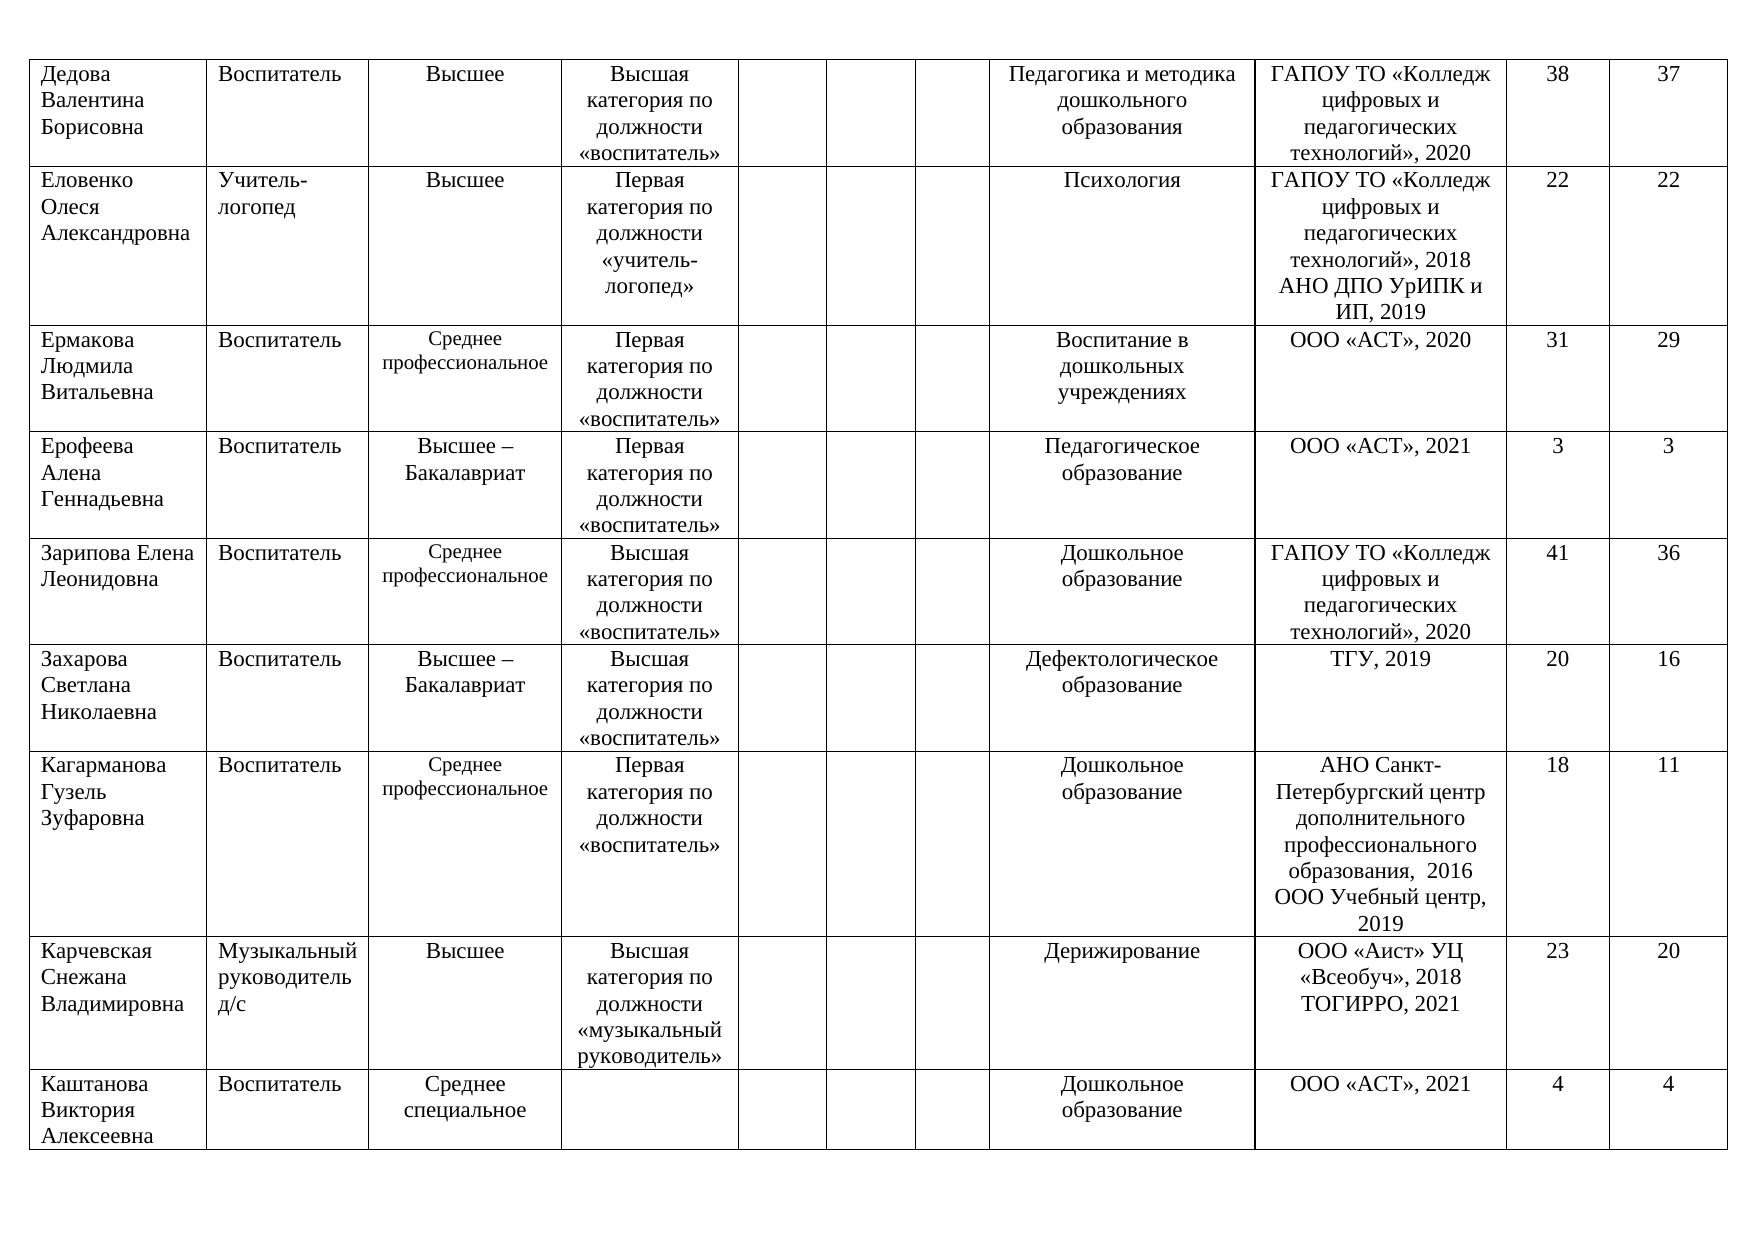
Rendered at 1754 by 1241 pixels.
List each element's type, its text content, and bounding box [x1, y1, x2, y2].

table_cell Среднее профессиональное [369, 539, 561, 644]
table_cell 31 [1507, 326, 1609, 431]
table_cell Высшее [369, 167, 561, 325]
table_cell [562, 1070, 738, 1149]
table_cell Высшая категория по должности «воспитатель» [562, 645, 738, 751]
table_cell 36 [1610, 539, 1727, 644]
table_cell 20 [1610, 937, 1727, 1069]
table_cell Высшее – Бакалавриат [369, 645, 561, 751]
table_cell Первая категория по должности «воспитатель» [562, 432, 738, 538]
table_cell [827, 60, 915, 166]
table_cell 22 [1507, 167, 1609, 325]
table_cell [827, 326, 915, 431]
table_cell АНО Санкт-Петербургский центр дополнительного профессионального образования, 2016 ООО Учебный центр, 2019 [1256, 752, 1506, 936]
table_cell Высшая категория по должности «воспитатель» [562, 539, 738, 644]
table_cell 29 [1610, 326, 1727, 431]
table_cell ООО «АСТ», 2021 [1256, 432, 1506, 538]
table_cell Первая категория по должности «учитель-логопед» [562, 167, 738, 325]
table_cell 18 [1507, 752, 1609, 936]
table_cell 11 [1610, 752, 1727, 936]
table_cell Педагогическое образование [990, 432, 1254, 538]
table_cell [739, 60, 826, 166]
table_cell [916, 60, 989, 166]
table_cell 16 [1610, 645, 1727, 751]
table_cell [916, 539, 989, 644]
table_cell Воспитатель [207, 752, 368, 936]
table_cell Дефектологическое образование [990, 645, 1254, 751]
table_cell Психология [990, 167, 1254, 325]
table_cell [739, 432, 826, 538]
table_cell 37 [1610, 60, 1727, 166]
table_cell Ермакова Людмила Витальевна [30, 326, 206, 431]
table_cell [827, 937, 915, 1069]
table_cell Высшая категория по должности «воспитатель» [562, 60, 738, 166]
table_cell [827, 1070, 915, 1149]
table_cell Музыкальный руководитель д/с [207, 937, 368, 1069]
table_cell [827, 539, 915, 644]
table_cell Высшее [369, 60, 561, 166]
table_cell [827, 752, 915, 936]
table_cell Дошкольное образование [990, 1070, 1254, 1149]
table_cell [916, 645, 989, 751]
table_cell Ерофеева Алена Геннадьевна [30, 432, 206, 538]
table_cell [916, 167, 989, 325]
table_cell Высшая категория по должности «музыкальный руководитель» [562, 937, 738, 1069]
table_cell Педагогика и методика дошкольного образования [990, 60, 1254, 166]
table_cell 41 [1507, 539, 1609, 644]
table_cell Среднее специальное [369, 1070, 561, 1149]
table_cell Дедова Валентина Борисовна [30, 60, 206, 166]
table_cell [916, 752, 989, 936]
table_cell [739, 1070, 826, 1149]
table_cell ООО «АСТ», 2020 [1256, 326, 1506, 431]
table_cell [739, 752, 826, 936]
table_cell ГАПОУ ТО «Колледж цифровых и педагогических технологий», 2020 [1256, 539, 1506, 644]
table_cell 3 [1610, 432, 1727, 538]
table_cell Дошкольное образование [990, 752, 1254, 936]
table_cell [739, 326, 826, 431]
table_cell Захарова Светлана Николаевна [30, 645, 206, 751]
table_cell Дошкольное образование [990, 539, 1254, 644]
table_cell [827, 167, 915, 325]
table_cell Высшее – Бакалавриат [369, 432, 561, 538]
table_cell Еловенко Олеся Александровна [30, 167, 206, 325]
table_cell Кагарманова Гузель Зуфаровна [30, 752, 206, 936]
table_cell [739, 539, 826, 644]
table_cell 20 [1507, 645, 1609, 751]
table_cell Учитель-логопед [207, 167, 368, 325]
table_cell 4 [1610, 1070, 1727, 1149]
table_cell [827, 645, 915, 751]
table_cell Зарипова Елена Леонидовна [30, 539, 206, 644]
table_cell Воспитатель [207, 326, 368, 431]
table_cell Дерижирование [990, 937, 1254, 1069]
table_cell ТГУ, 2019 [1256, 645, 1506, 751]
table_cell [739, 167, 826, 325]
table_cell Воспитатель [207, 645, 368, 751]
table_cell Первая категория по должности «воспитатель» [562, 752, 738, 936]
table_cell Среднее профессиональное [369, 752, 561, 936]
table_cell Воспитатель [207, 432, 368, 538]
table_cell [916, 432, 989, 538]
table_cell 23 [1507, 937, 1609, 1069]
table_cell [827, 432, 915, 538]
table_cell [739, 645, 826, 751]
table_cell [916, 937, 989, 1069]
table_cell Первая категория по должности «воспитатель» [562, 326, 738, 431]
table_cell ООО «АСТ», 2021 [1256, 1070, 1506, 1149]
table_cell Воспитатель [207, 60, 368, 166]
table_cell [739, 937, 826, 1069]
table_cell Каштанова Виктория Алексеевна [30, 1070, 206, 1149]
table_cell ГАПОУ ТО «Колледж цифровых и педагогических технологий», 2018 АНО ДПО УрИПК и ИП, 2019 [1256, 167, 1506, 325]
table_cell Воспитатель [207, 539, 368, 644]
table_cell Высшее [369, 937, 561, 1069]
table_cell ООО «Аист» УЦ «Всеобуч», 2018 ТОГИРРО, 2021 [1256, 937, 1506, 1069]
table_cell ГАПОУ ТО «Колледж цифровых и педагогических технологий», 2020 [1256, 60, 1506, 166]
table_cell [916, 326, 989, 431]
table_cell 22 [1610, 167, 1727, 325]
table_cell [916, 1070, 989, 1149]
table_cell Среднее профессиональное [369, 326, 561, 431]
table_cell Воспитатель [207, 1070, 368, 1149]
table_cell Воспитание в дошкольных учреждениях [990, 326, 1254, 431]
table_cell 38 [1507, 60, 1609, 166]
table_cell 4 [1507, 1070, 1609, 1149]
table_cell Карчевская Снежана Владимировна [30, 937, 206, 1069]
table_cell 3 [1507, 432, 1609, 538]
